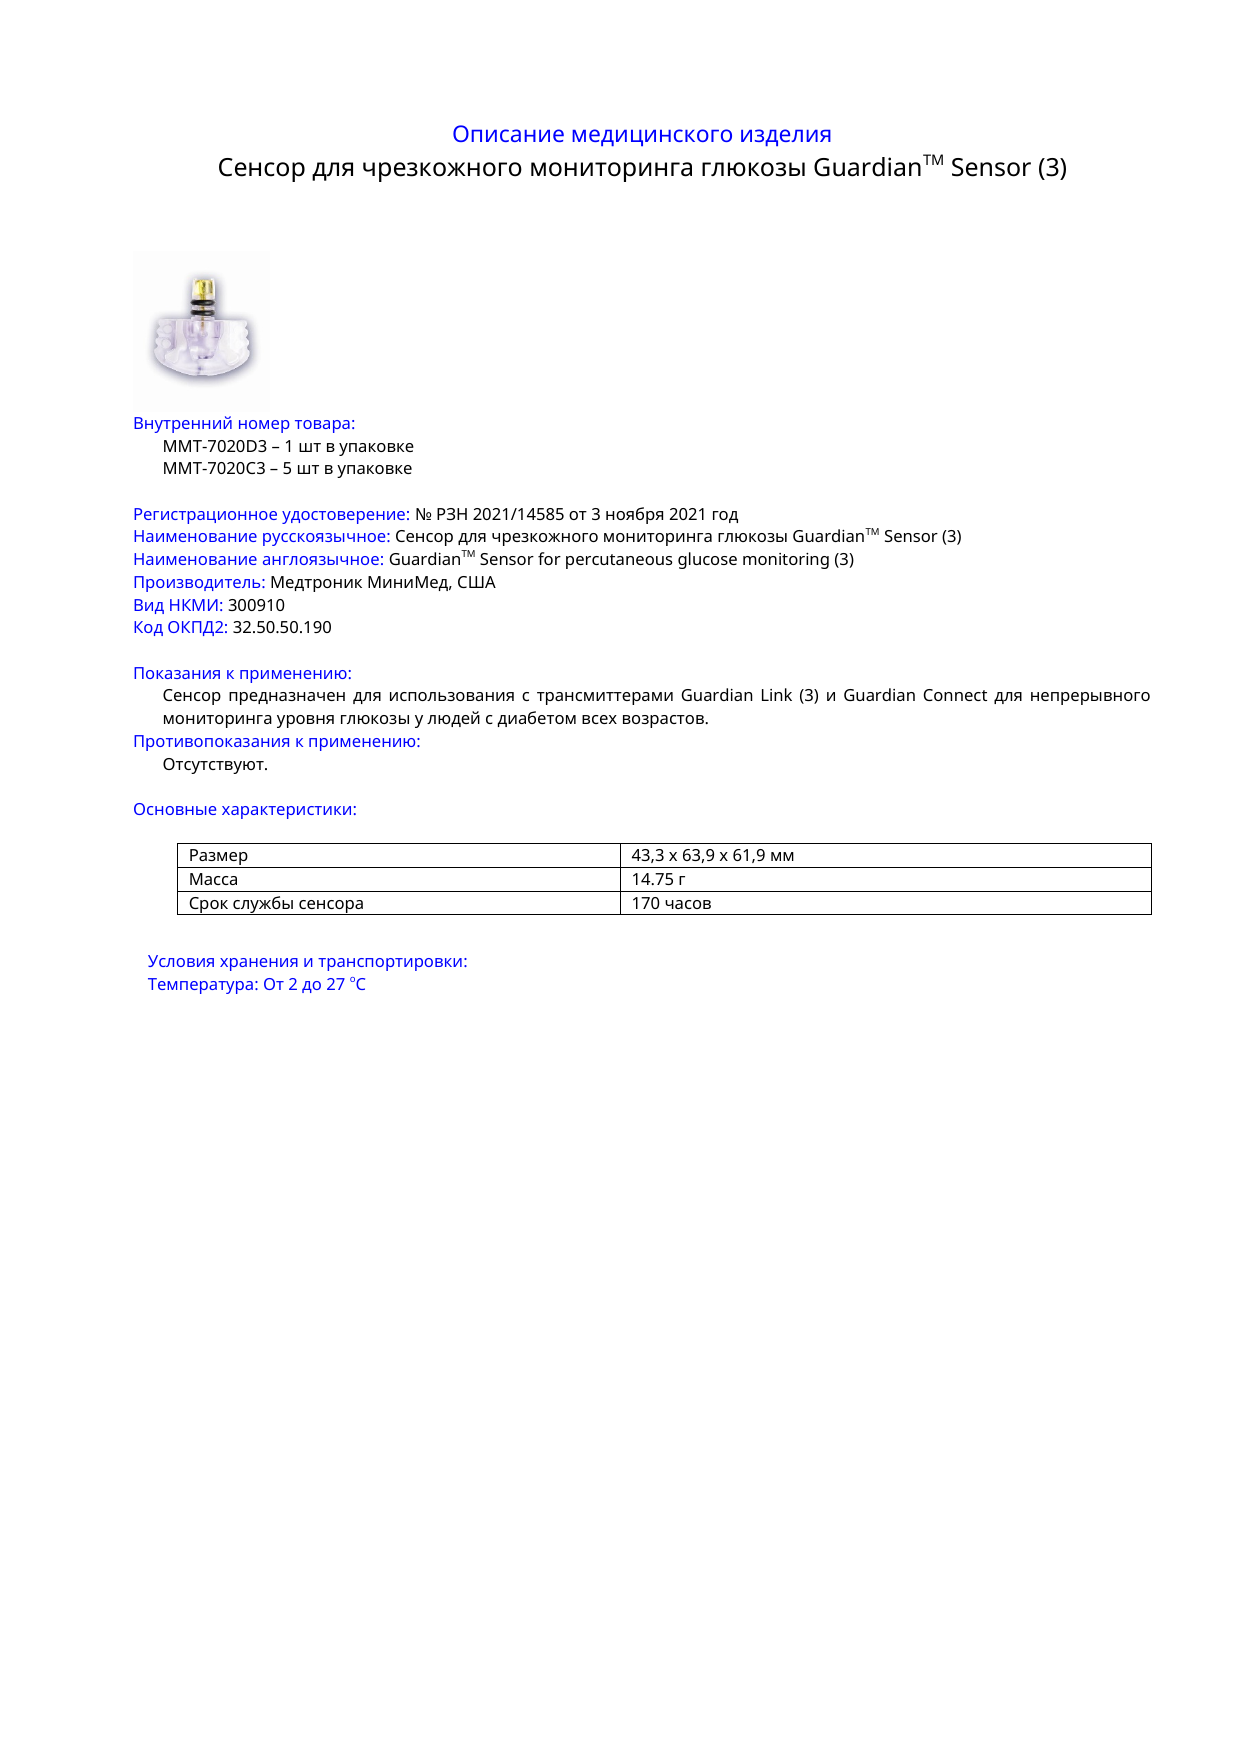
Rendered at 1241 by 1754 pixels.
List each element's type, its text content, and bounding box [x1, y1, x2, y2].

text Основные характеристики: [133, 798, 1152, 820]
table_cell 14.75 г [621, 868, 1151, 891]
text Противопоказания к применению: [133, 729, 1152, 752]
text Условия хранения и транспортировки: [148, 949, 1152, 972]
text Описание медицинского изделия [133, 118, 1152, 149]
text Производитель: Медтроник МиниМед, США [133, 571, 1152, 593]
text Наименование русскоязычное: Сенсор для чрезкожного мониторинга глюкозы GuardianTM Sensor (3) [133, 525, 1152, 548]
text Сенсор для чрезкожного мониторинга глюкозы GuardianTM Sensor (3) [133, 149, 1152, 183]
text Наименование англоязычное: GuardianTM Sensor for percutaneous glucose monitoring (3) [133, 548, 1152, 571]
text Вид НКМИ: 300910 [133, 593, 1152, 616]
text MMT-7020C3 – 5 шт в упаковке [162, 457, 1152, 480]
text Регистрационное удостоверение: № РЗН 2021/14585 от 3 ноября 2021 год [133, 502, 1152, 525]
table_cell Срок службы сенсора [178, 892, 620, 914]
text Сенсор предназначен для использования с трансмиттерами Guardian Link (3) и Guardian Connect для непрерывного мониторинга уровня глюкозы у людей с диабетом всех возрастов. [162, 684, 1152, 729]
text Показания к применению: [133, 661, 1152, 684]
text Код ОКПД2: 32.50.50.190 [133, 616, 1152, 639]
text Температура: От 2 до 27 оС [148, 972, 1152, 995]
table_header 43,3 х 63,9 х 61,9 мм [621, 844, 1151, 867]
picture [132, 251, 271, 412]
table_cell 170 часов [621, 892, 1151, 914]
table_header Размер [178, 844, 620, 867]
text Отсутствуют. [162, 752, 1152, 775]
text Внутренний номер товара: [133, 412, 1152, 434]
text ММТ-7020D3 – 1 шт в упаковке [162, 434, 1152, 457]
table_cell Масса [178, 868, 620, 891]
